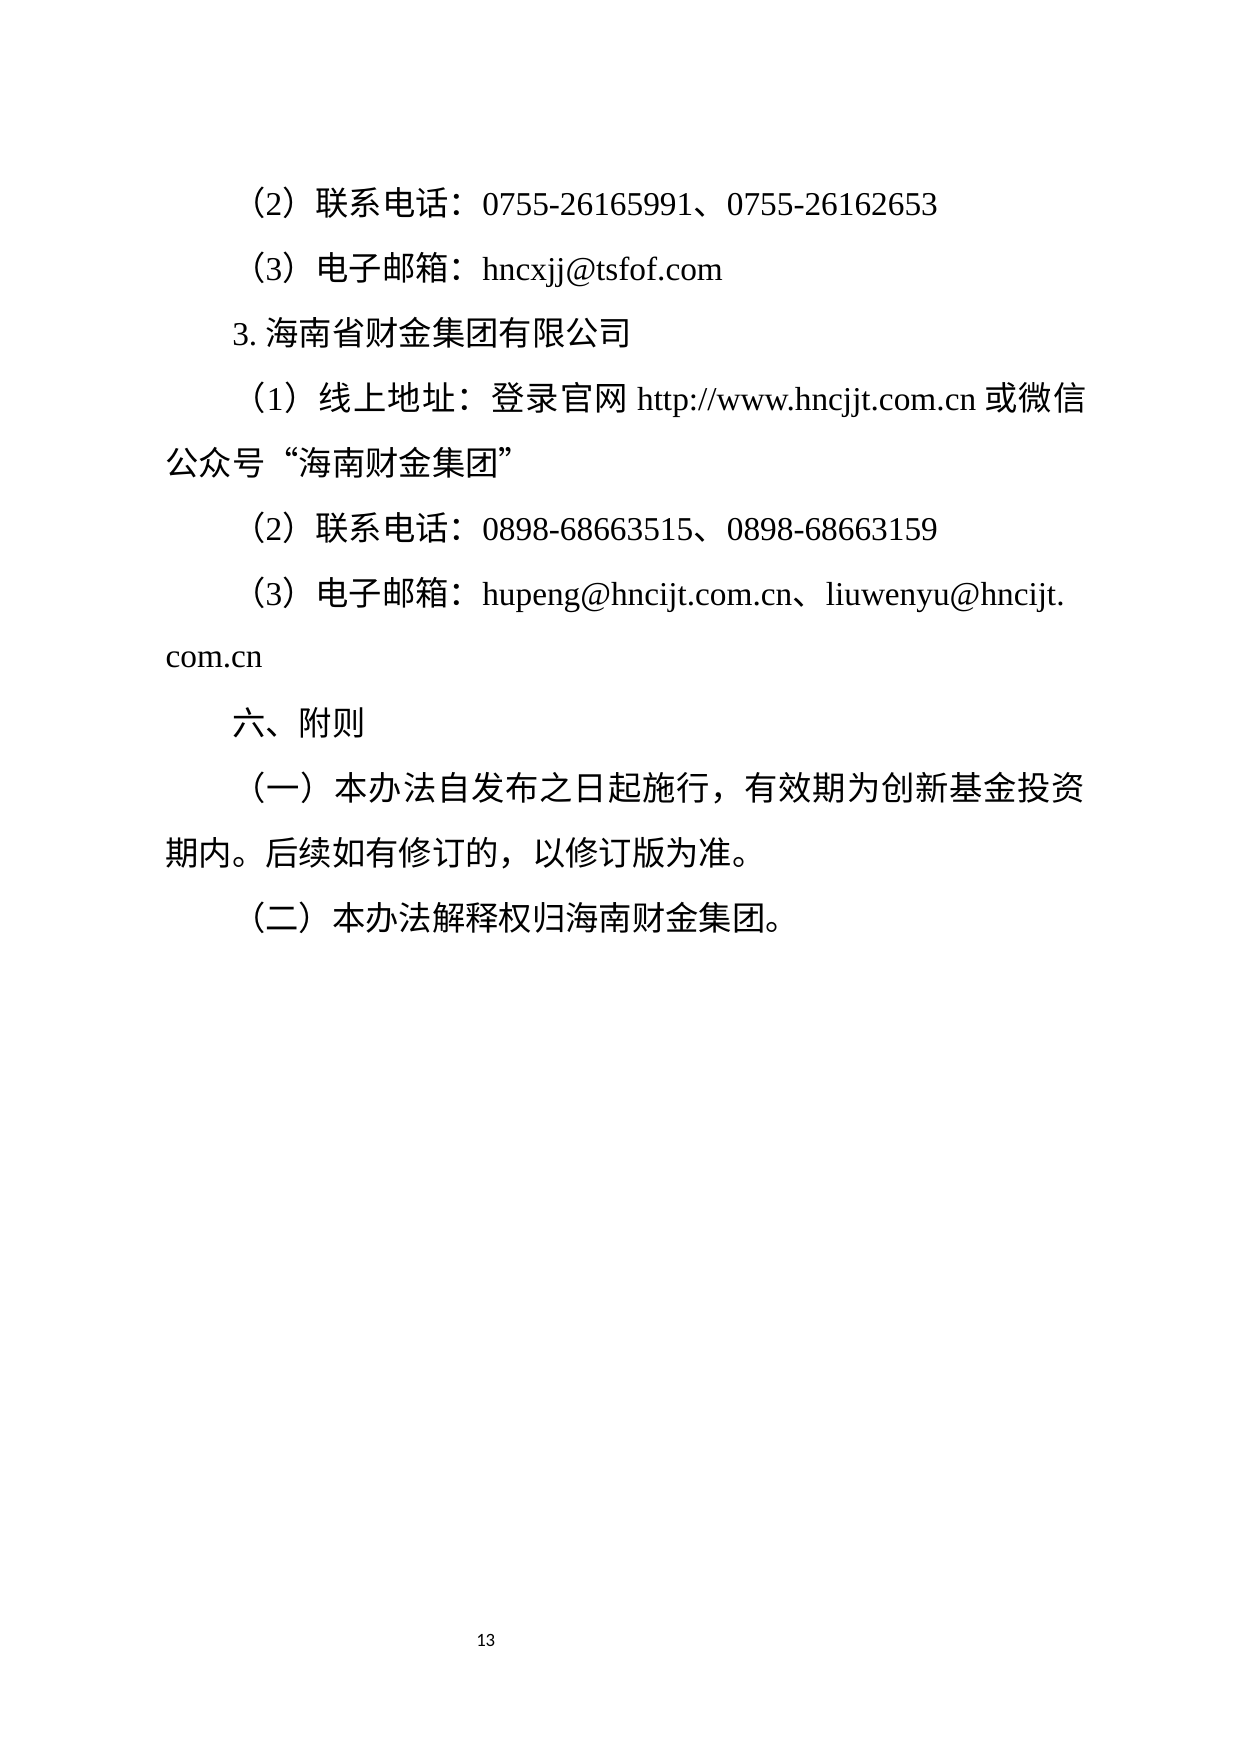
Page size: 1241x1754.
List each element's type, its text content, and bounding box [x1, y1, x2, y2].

text 3. 海南省财金集团有限公司 [165, 298, 1087, 363]
text （2）联系电话：0898-68663515、0898-68663159 [165, 493, 1087, 558]
list （一）本办法自发布之日起施行，有效期为创新基金投资期内。后续如有修订的，以修订版为准。 [165, 753, 1087, 883]
text （2）联系电话：0755-26165991、0755-26162653 [165, 168, 1087, 233]
text （3）电子邮箱：hupeng@hncijt.com.cn、liuwenyu@hncijt. [165, 558, 1087, 623]
text （1）线上地址：登录官网http://www.hncjjt.com.cn或微信公众号“海南财金集团” [165, 363, 1087, 493]
text com.cn [165, 623, 1087, 688]
list 六、附则 [165, 688, 1087, 753]
text （3）电子邮箱：hncxjj@tsfof.com [165, 233, 1087, 298]
list （二）本办法解释权归海南财金集团。 [165, 883, 1087, 948]
